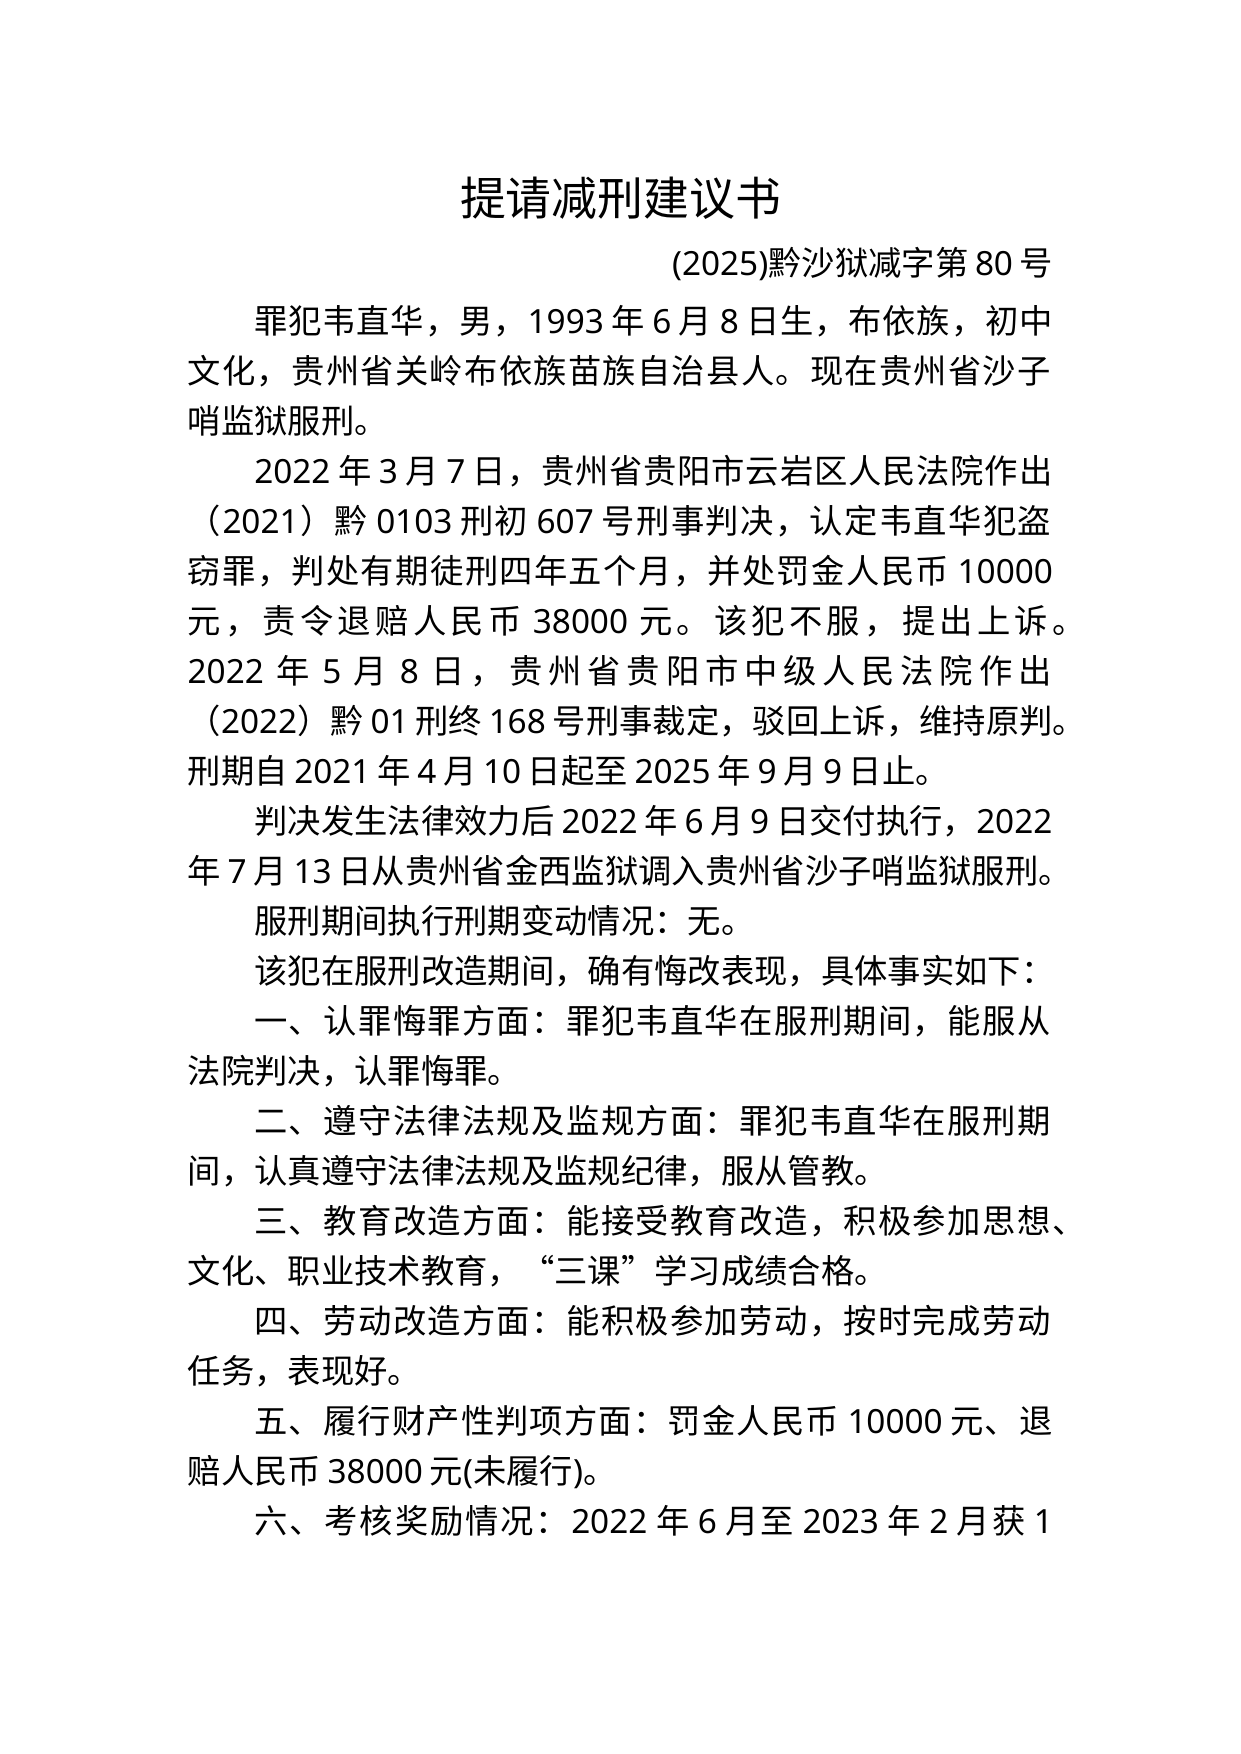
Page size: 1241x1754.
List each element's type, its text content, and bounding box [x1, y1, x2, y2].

text 二、遵守法律法规及监规方面：罪犯韦直华在服刑期间，认真遵守法律法规及监规纪律，服从管教。 [187, 1093, 1053, 1193]
text (2025)黔沙狱减字第80号 [187, 228, 1053, 293]
text 该犯在服刑改造期间，确有悔改表现，具体事实如下： [187, 943, 1053, 993]
text 一、认罪悔罪方面：罪犯韦直华在服刑期间，能服从法院判决，认罪悔罪。 [187, 993, 1053, 1093]
text 四、劳动改造方面：能积极参加劳动，按时完成劳动任务，表现好。 [187, 1293, 1053, 1393]
text 三、教育改造方面：能接受教育改造，积极参加思想、文化、职业技术教育，“三课”学习成绩合格。 [187, 1193, 1053, 1293]
text 罪犯韦直华，男，1993年6月8日生，布依族，初中文化，贵州省关岭布依族苗族自治县人。现在贵州省沙子哨监狱服刑。 [187, 293, 1053, 443]
text 提请减刑建议书 [187, 162, 1053, 228]
text 五、履行财产性判项方面：罚金人民币10000元、退赔人民币38000元(未履行)。 [187, 1393, 1053, 1493]
text 2022年3月7日，贵州省贵阳市云岩区人民法院作出（2021）黔0103刑初607号刑事判决，认定韦直华犯盗窃罪，判处有期徒刑四年五个月，并处罚金人民币10000元，责令退赔人民币38000元。该犯不服，提出上诉。2022年5月8日，贵州省贵阳市中级人民法院作出（2022）黔01刑终168号刑事裁定，驳回上诉，维持原判。刑期自2021年4月10日起至2025年9月9日止。 [187, 443, 1053, 793]
text 服刑期间执行刑期变动情况：无。 [187, 893, 1053, 943]
text 判决发生法律效力后2022年6月9日交付执行，2022年7月13日从贵州省金西监狱调入贵州省沙子哨监狱服刑。 [187, 793, 1053, 893]
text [187, 1493, 1053, 1543]
